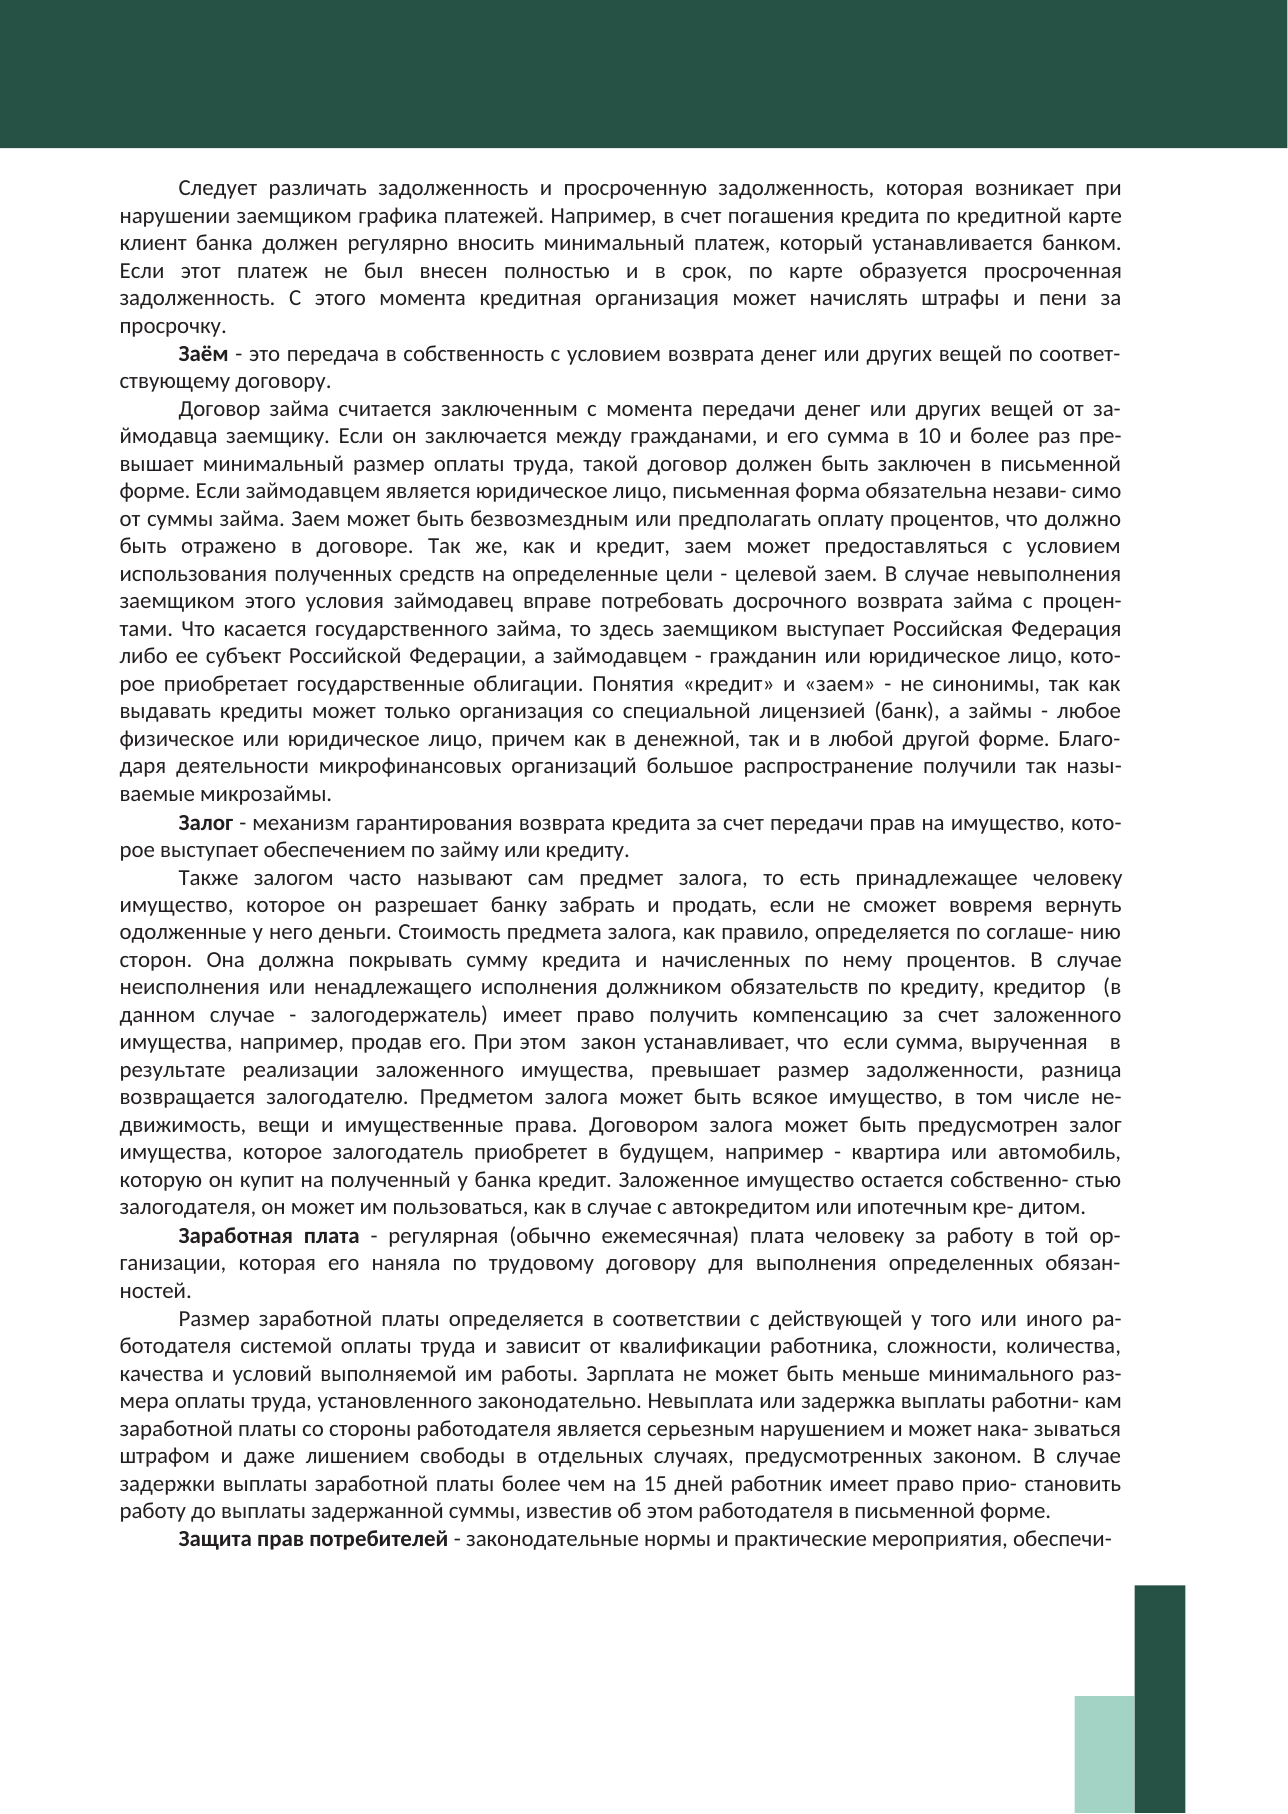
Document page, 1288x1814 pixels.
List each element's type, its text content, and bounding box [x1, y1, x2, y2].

text Размер заработной платы определяется в соответствии с действующей у того или иного ра- ботодателя системой оплаты труда и зависит от квалификации работника, сложности, количества, качества и условий выполняемой им работы. Зарплата не может быть меньше минимального раз- мера оплаты труда, установленного законодательно. Невыплата или задержка выплаты работни- кам заработной платы со стороны работодателя является серьезным нарушением и может нака- зываться штрафом и даже лишением свободы в отдельных случаях, предусмотренных законом. В случае задержки выплаты заработной платы более чем на 15 дней работник имеет право прио- становить работу до выплаты задержанной суммы, известив об этом работодателя в письменной форме. [119, 1304, 1123, 1524]
text Залог - механизм гарантирования возврата кредита за счет передачи прав на имущество, кото- рое выступает обеспечением по займу или кредиту. [119, 808, 1123, 863]
text Защита прав потребителей - законодательные нормы и практические мероприятия, обеспечи- [178, 1524, 1287, 1553]
text Заём - это передача в собственность с условием возврата денег или других вещей по соответ- ствующему договору. [119, 339, 1122, 394]
text Также залогом часто называют сам предмет залога, то есть принадлежащее человеку имущество, которое он разрешает банку забрать и продать, если не сможет вовремя вернуть одолженные у него деньги. Стоимость предмета залога, как правило, определяется по соглаше- нию сторон. Она должна покрывать сумму кредита и начисленных по нему процентов. В случае неисполнения или ненадлежащего исполнения должником обязательств по кредиту, кредитор (в данном случае - залогодержатель) имеет право получить компенсацию за счет заложенного имущества, например, продав его. При этом закон устанавливает, что если сумма, вырученная в результате реализации заложенного имущества, превышает размер задолженности, разница возвращается залогодателю. Предметом залога может быть всякое имущество, в том числе не- движимость, вещи и имущественные права. Договором залога может быть предусмотрен залог имущества, которое залогодатель приобретет в будущем, например - квартира или автомобиль, которую он купит на полученный у банка кредит. Заложенное имущество остается собственно- стью залогодателя, он может им пользоваться, как в случае с автокредитом или ипотечным кре- дитом. [119, 863, 1123, 1221]
text Заработная плата - регулярная (обычно ежемесячная) плата человеку за работу в той ор- ганизации, которая его наняла по трудовому договору для выполнения определенных обязан- ностей. [119, 1222, 1122, 1304]
text Следует различать задолженность и просроченную задолженность, которая возникает при нарушении заемщиком графика платежей. Например, в счет погашения кредита по кредитной карте клиент банка должен регулярно вносить минимальный платеж, который устанавливается банком. Если этот платеж не был внесен полностью и в срок, по карте образуется просроченная задолженность. С этого момента кредитная организация может начислять штрафы и пени за просрочку. [119, 174, 1123, 339]
text Договор займа считается заключенным с момента передачи денег или других вещей от за- ймодавца заемщику. Если он заключается между гражданами, и его сумма в 10 и более раз пре- вышает минимальный размер оплаты труда, такой договор должен быть заключен в письменной форме. Если займодавцем является юридическое лицо, письменная форма обязательна незави- симо от суммы займа. Заем может быть безвозмездным или предполагать оплату процентов, что должно быть отражено в договоре. Так же, как и кредит, заем может предоставляться с условием использования полученных средств на определенные цели - целевой заем. В случае невыполнения заемщиком этого условия займодавец вправе потребовать досрочного возврата займа с процен- тами. Что касается государственного займа, то здесь заемщиком выступает Российская Федерация либо ее субъект Российской Федерации, а займодавцем - гражданин или юридическое лицо, кото- рое приобретает государственные облигации. Понятия «кредит» и «заем» - не синонимы, так как выдавать кредиты может только организация со специальной лицензией (банк), а займы - любое физическое или юридическое лицо, причем как в денежной, так и в любой другой форме. Благо- даря деятельности микрофинансовых организаций большое распространение получили так назы- ваемые микрозаймы. [119, 394, 1123, 807]
